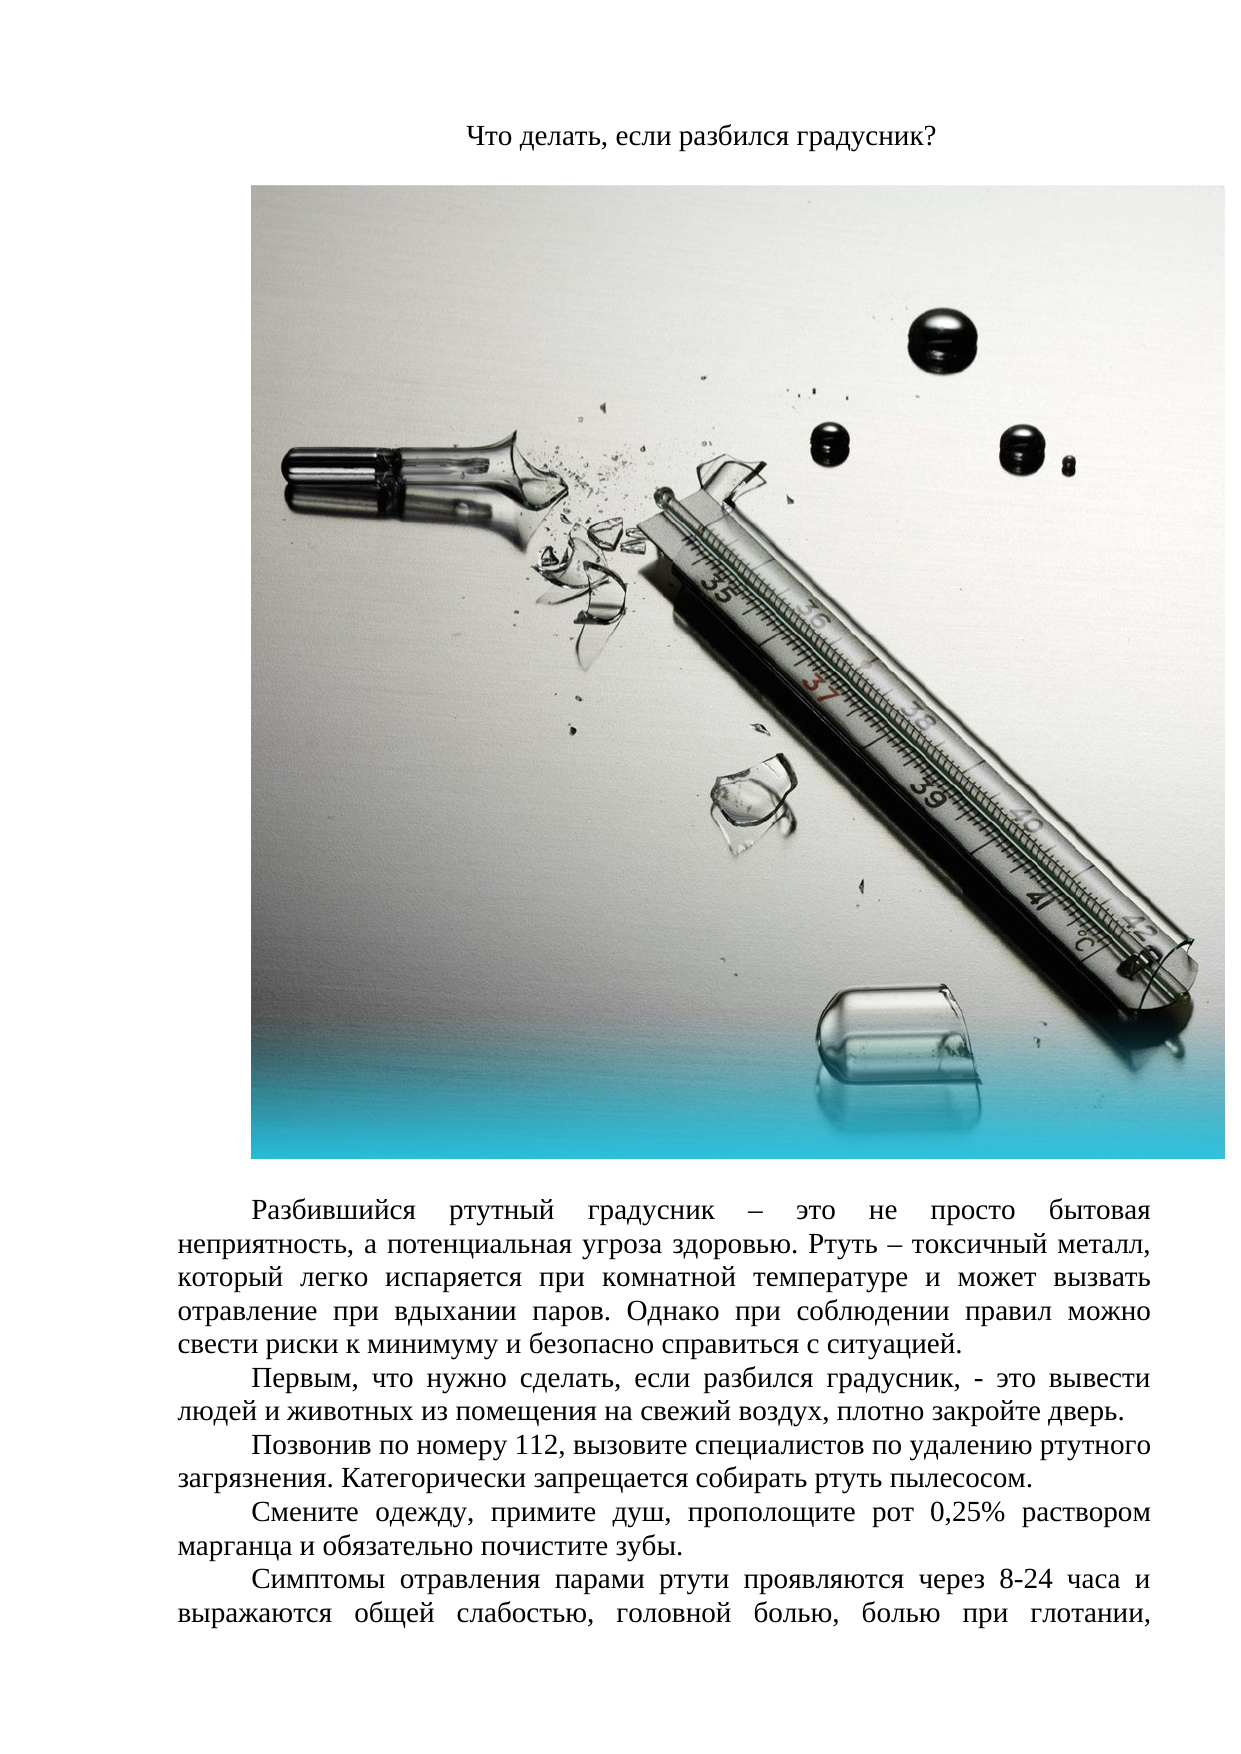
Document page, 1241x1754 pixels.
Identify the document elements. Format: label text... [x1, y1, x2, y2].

text Что делать, если разбился градусник? [177, 118, 1152, 152]
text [177, 1561, 1152, 1628]
text Разбившийся ртутный градусник – это не просто бытовая неприятность, а потенциальная угроза здоровью. Ртуть – токсичный металл, который легко испаряется при комнатной температуре и может вызвать отравление при вдыхании паров. Однако при соблюдении правил можно свести риски к минимуму и безопасно справиться с ситуацией. [177, 1192, 1152, 1360]
text Первым, что нужно сделать, если разбился градусник, - это вывести людей и животных из помещения на свежий воздух, плотно закройте дверь. [177, 1360, 1152, 1427]
picture [251, 185, 1225, 1159]
text Позвонив по номеру 112, вызовите специалистов по удалению ртутного загрязнения. Категорически запрещается собирать ртуть пылесосом. [177, 1427, 1152, 1494]
text Смените одежду, примите душ, прополощите рот 0,25% раствором марганца и обязательно почистите зубы. [177, 1494, 1152, 1561]
